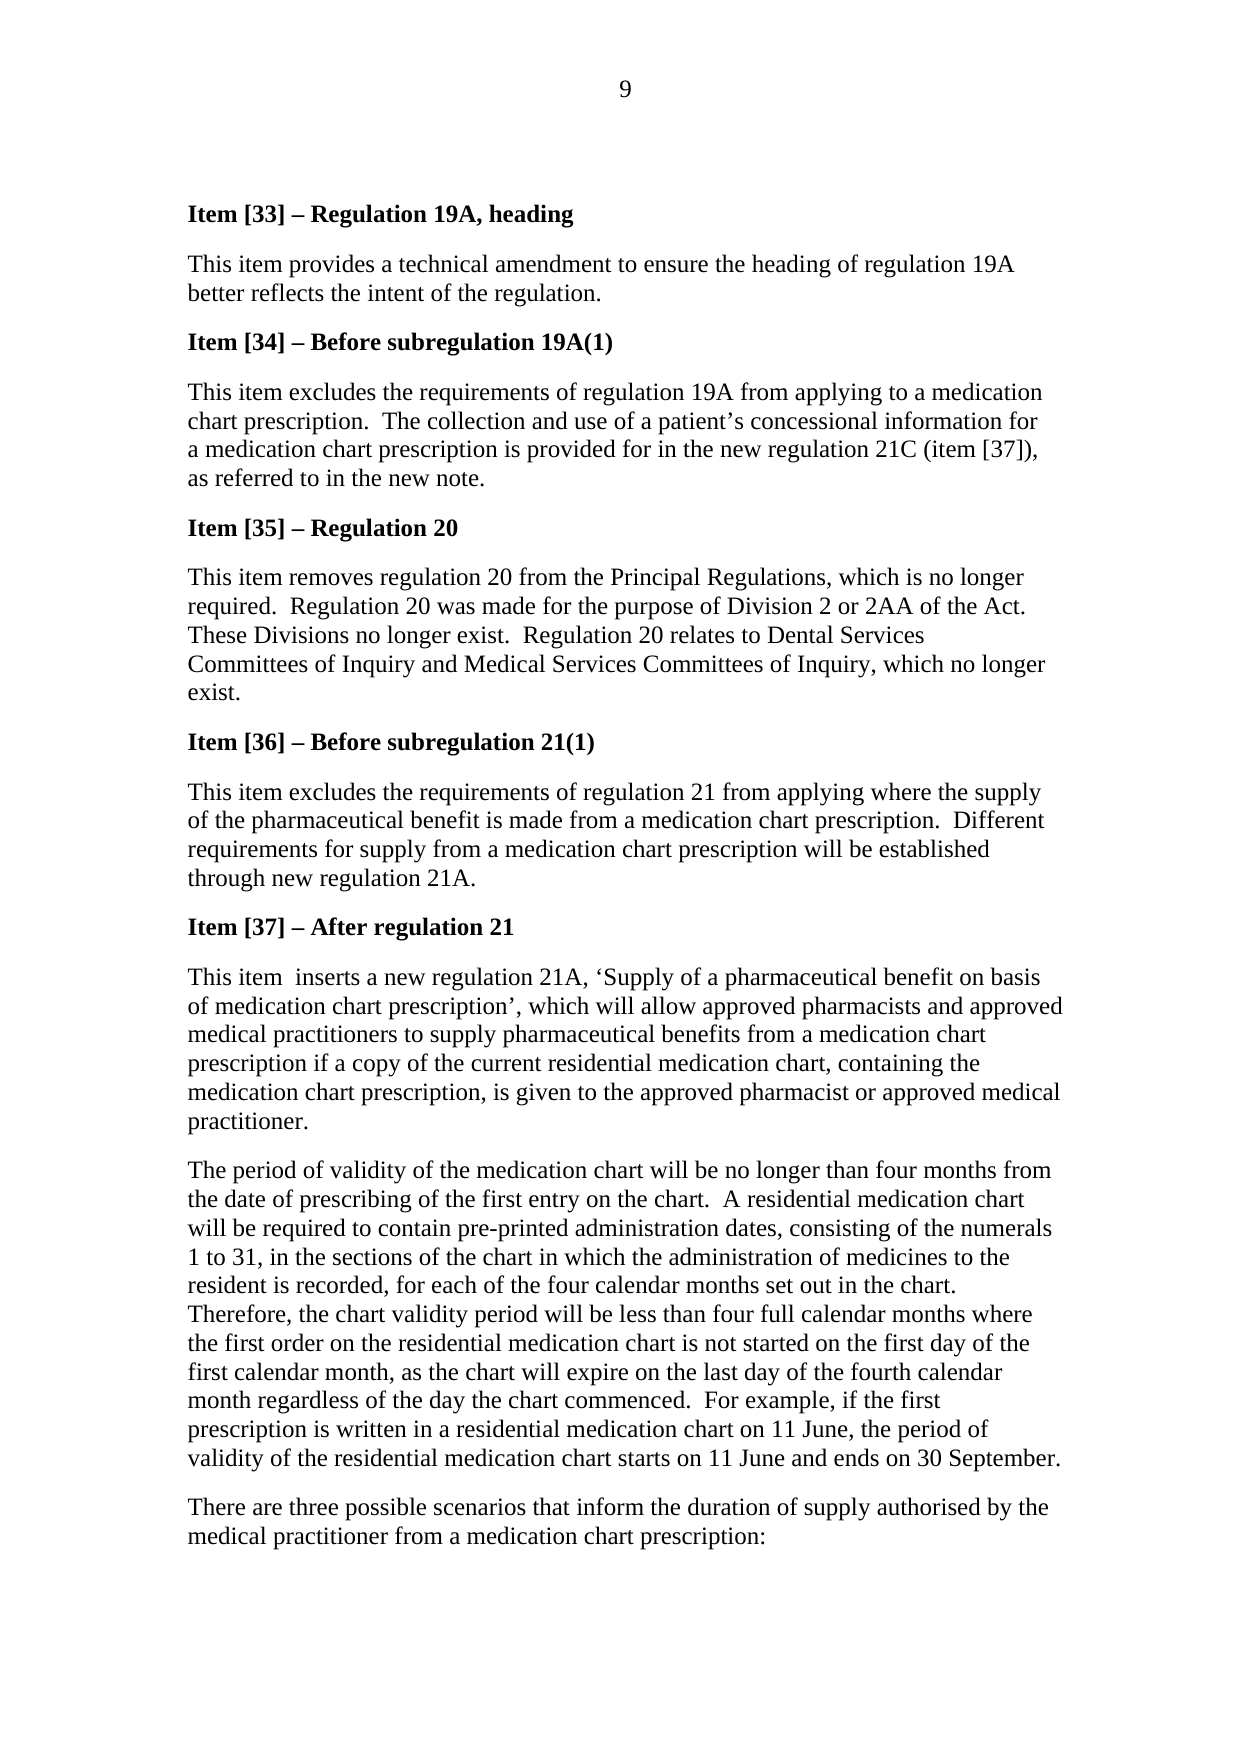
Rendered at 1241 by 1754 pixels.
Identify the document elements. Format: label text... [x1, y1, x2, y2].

text Item [34] – Before subregulation 19A(1) [187, 327, 1051, 356]
text Item [33] – Regulation 19A, heading [187, 199, 1051, 228]
text This item inserts a new regulation 21A, ‘Supply of a pharmaceutical benefit on basis of medication chart prescription’, which will allow approved pharmacists and approved medical practitioners to supply pharmaceutical benefits from a medication chart prescription if a copy of the current residential medication chart, containing the medication chart prescription, is given to the approved pharmacist or approved medical practitioner. [187, 962, 1063, 1134]
text The period of validity of the medication chart will be no longer than four months from the date of prescribing of the first entry on the chart. A residential medication chart will be required to contain pre-printed administration dates, consisting of the numerals 1 to 31, in the sections of the chart in which the administration of medicines to the resident is recorded, for each of the four calendar months set out in the chart. Therefore, the chart validity period will be less than four full calendar months where the first order on the residential medication chart is not started on the first day of the first calendar month, as the chart will expire on the last day of the fourth calendar month regardless of the day the chart commenced. For example, if the first prescription is written in a residential medication chart on 11 June, the period of validity of the residential medication chart starts on 11 June and ends on 30 September. [187, 1155, 1063, 1472]
text Item [35] – Regulation 20 [187, 513, 1051, 542]
text This item provides a technical amendment to ensure the heading of regulation 19A better reflects the intent of the regulation. [187, 249, 1051, 307]
text This item excludes the requirements of regulation 21 from applying where the supply of the pharmaceutical benefit is made from a medication chart prescription. Different requirements for supply from a medication chart prescription will be established through new regulation 21A. [187, 777, 1051, 892]
text Item [37] – After regulation 21 [187, 912, 1051, 941]
text This item removes regulation 20 from the Principal Regulations, which is no longer required. Regulation 20 was made for the purpose of Division 2 or 2AA of the Act. These Divisions no longer exist. Regulation 20 relates to Dental Services Committees of Inquiry and Medical Services Committees of Inquiry, which no longer exist. [187, 562, 1051, 706]
text Item [36] – Before subregulation 21(1) [187, 727, 1051, 756]
text This item excludes the requirements of regulation 19A from applying to a medication chart prescription. The collection and use of a patient’s concessional information for a medication chart prescription is provided for in the new regulation 21C (item [37]), as referred to in the new note. [187, 377, 1051, 492]
text There are three possible scenarios that inform the duration of supply authorised by the medical practitioner from a medication chart prescription: [187, 1492, 1063, 1550]
